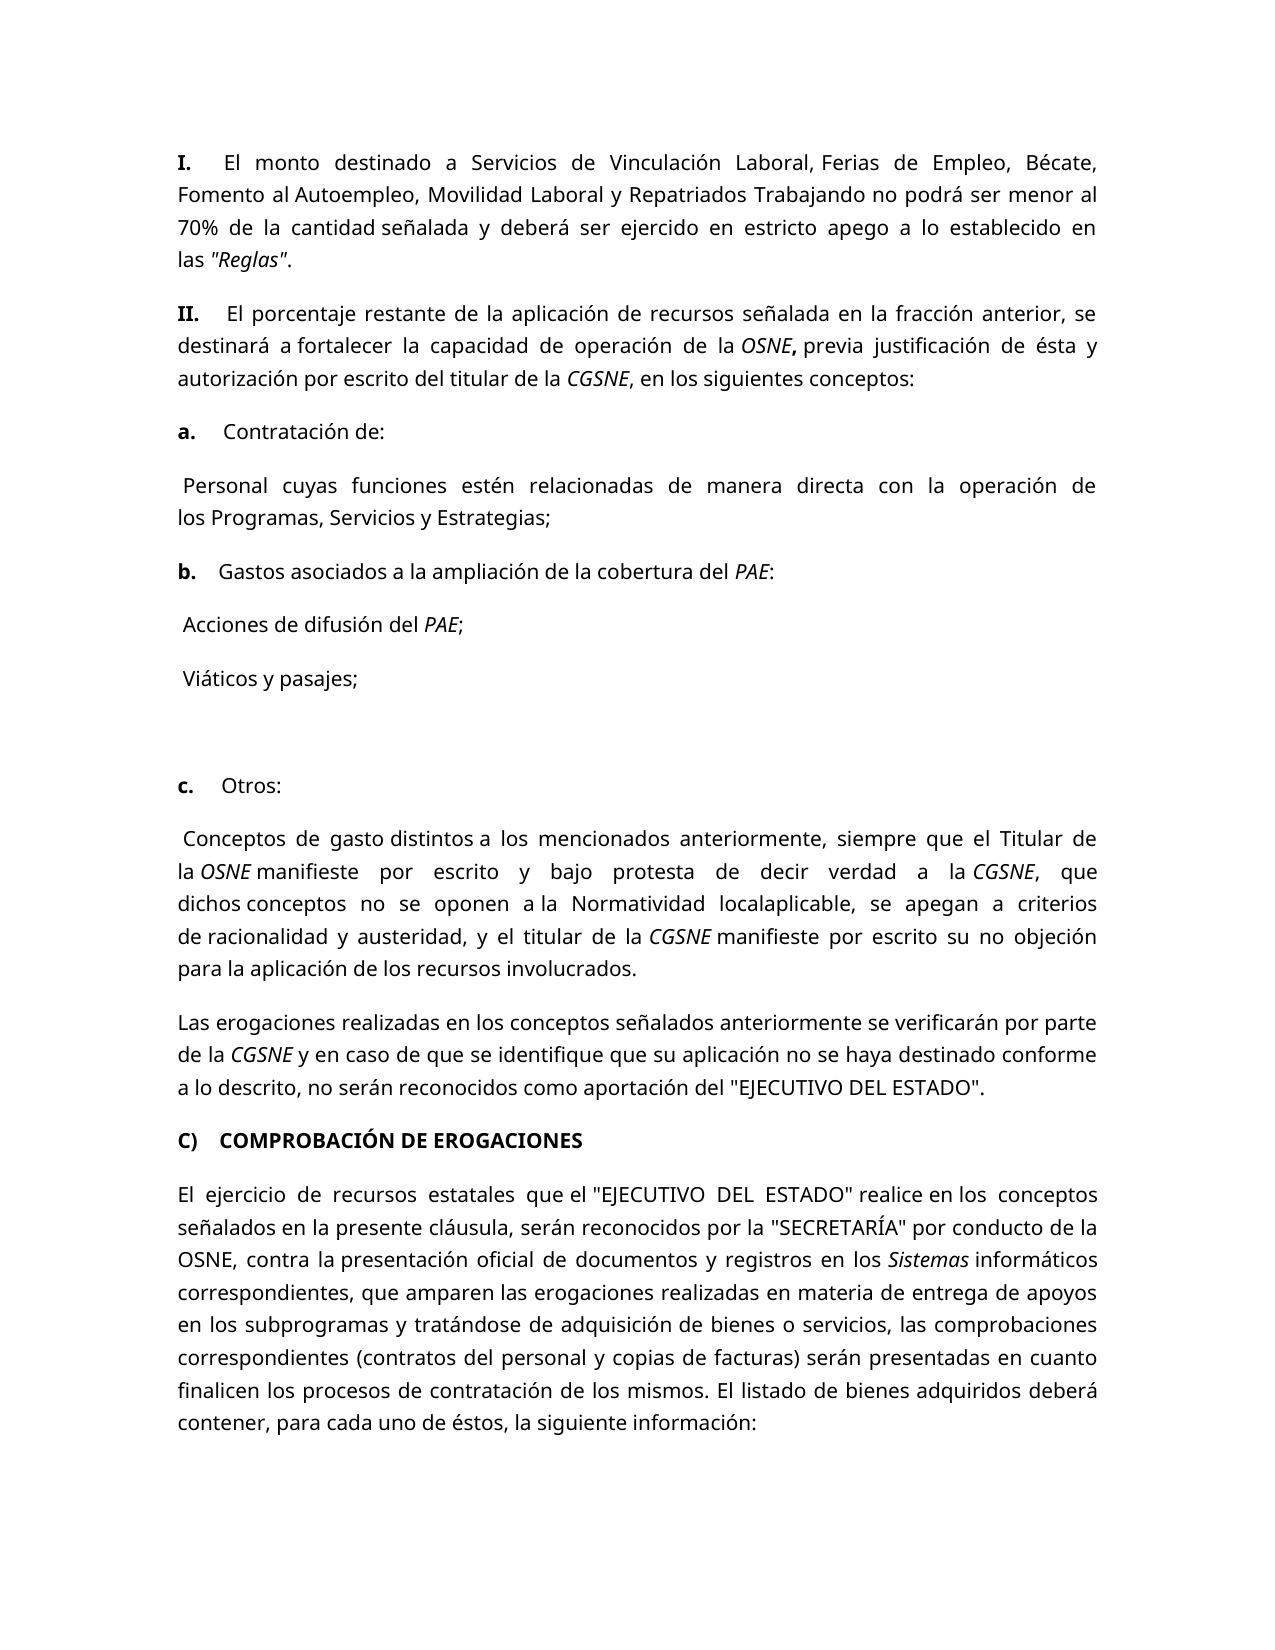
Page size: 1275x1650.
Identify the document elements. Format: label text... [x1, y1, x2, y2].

text El ejercicio de recursos estatales que el "EJECUTIVO DEL ESTADO" realice en los conceptos señalados en la presente cláusula, serán reconocidos por la "SECRETARÍA" por conducto de la OSNE, contra la presentación oficial de documentos y registros en los Sistemas informáticos correspondientes, que amparen las erogaciones realizadas en materia de entrega de apoyos en los subprogramas y tratándose de adquisición de bienes o servicios, las comprobaciones correspondientes (contratos del personal y copias de facturas) serán presentadas en cuanto finalicen los procesos de contratación de los mismos. El listado de bienes adquiridos deberá contener, para cada uno de éstos, la siguiente información: [177, 1180, 1098, 1437]
text c. Otros: [177, 771, 1098, 799]
text b. Gastos asociados a la ampliación de la cobertura del PAE: [177, 557, 1098, 585]
text a. Contratación de: [177, 417, 1098, 446]
text C) COMPROBACIÓN DE EROGACIONES [177, 1127, 1098, 1155]
text II. El porcentaje restante de la aplicación de recursos señalada en la fracción anterior, se destinará a fortalecer la capacidad de operación de la OSNE, previa justificación de ésta y autorización por escrito del titular de la CGSNE, en los siguientes conceptos: [177, 299, 1098, 392]
text I. El monto destinado a Servicios de Vinculación Laboral, Ferias de Empleo, Bécate, Fomento al Autoempleo, Movilidad Laboral y Repatriados Trabajando no podrá ser menor al 70% de la cantidad señalada y deberá ser ejercido en estricto apego a lo establecido en las "Reglas". [177, 148, 1098, 274]
text Acciones de difusión del PAE; [177, 610, 1098, 639]
text Las erogaciones realizadas en los conceptos señalados anteriormente se verificarán por parte de la CGSNE y en caso de que se identifique que su aplicación no se haya destinado conforme a lo descrito, no serán reconocidos como aportación del "EJECUTIVO DEL ESTADO". [177, 1008, 1098, 1102]
text Personal cuyas funciones estén relacionadas de manera directa con la operación de los Programas, Servicios y Estrategias; [177, 471, 1098, 532]
text Viáticos y pasajes; [177, 664, 1098, 692]
text Conceptos de gasto distintos a los mencionados anteriormente, siempre que el Titular de la OSNE manifieste por escrito y bajo protesta de decir verdad a la CGSNE, que dichos conceptos no se oponen a la Normatividad localaplicable, se apegan a criterios de racionalidad y austeridad, y el titular de la CGSNE manifieste por escrito su no objeción para la aplicación de los recursos involucrados. [177, 824, 1098, 983]
